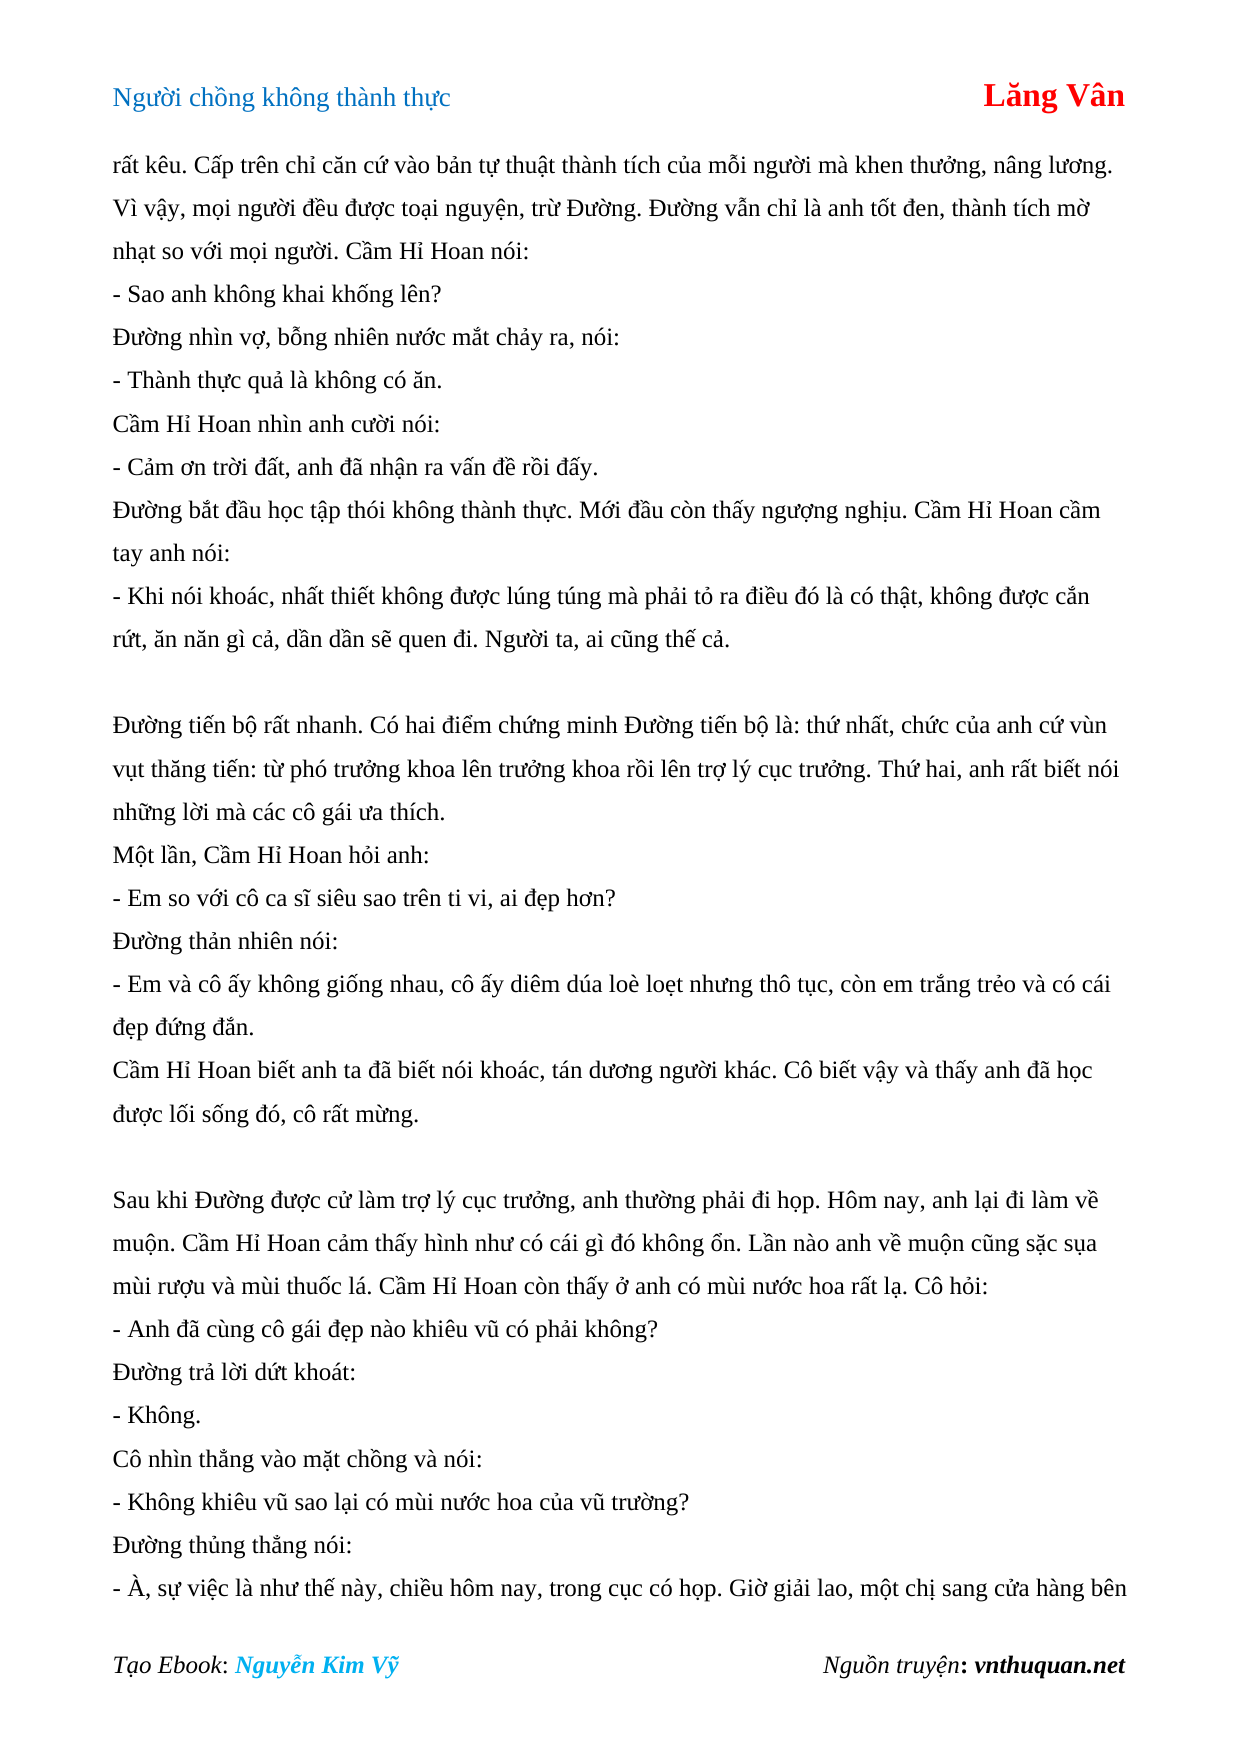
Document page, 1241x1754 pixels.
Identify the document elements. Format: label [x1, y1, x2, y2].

text [112, 150, 1128, 1602]
